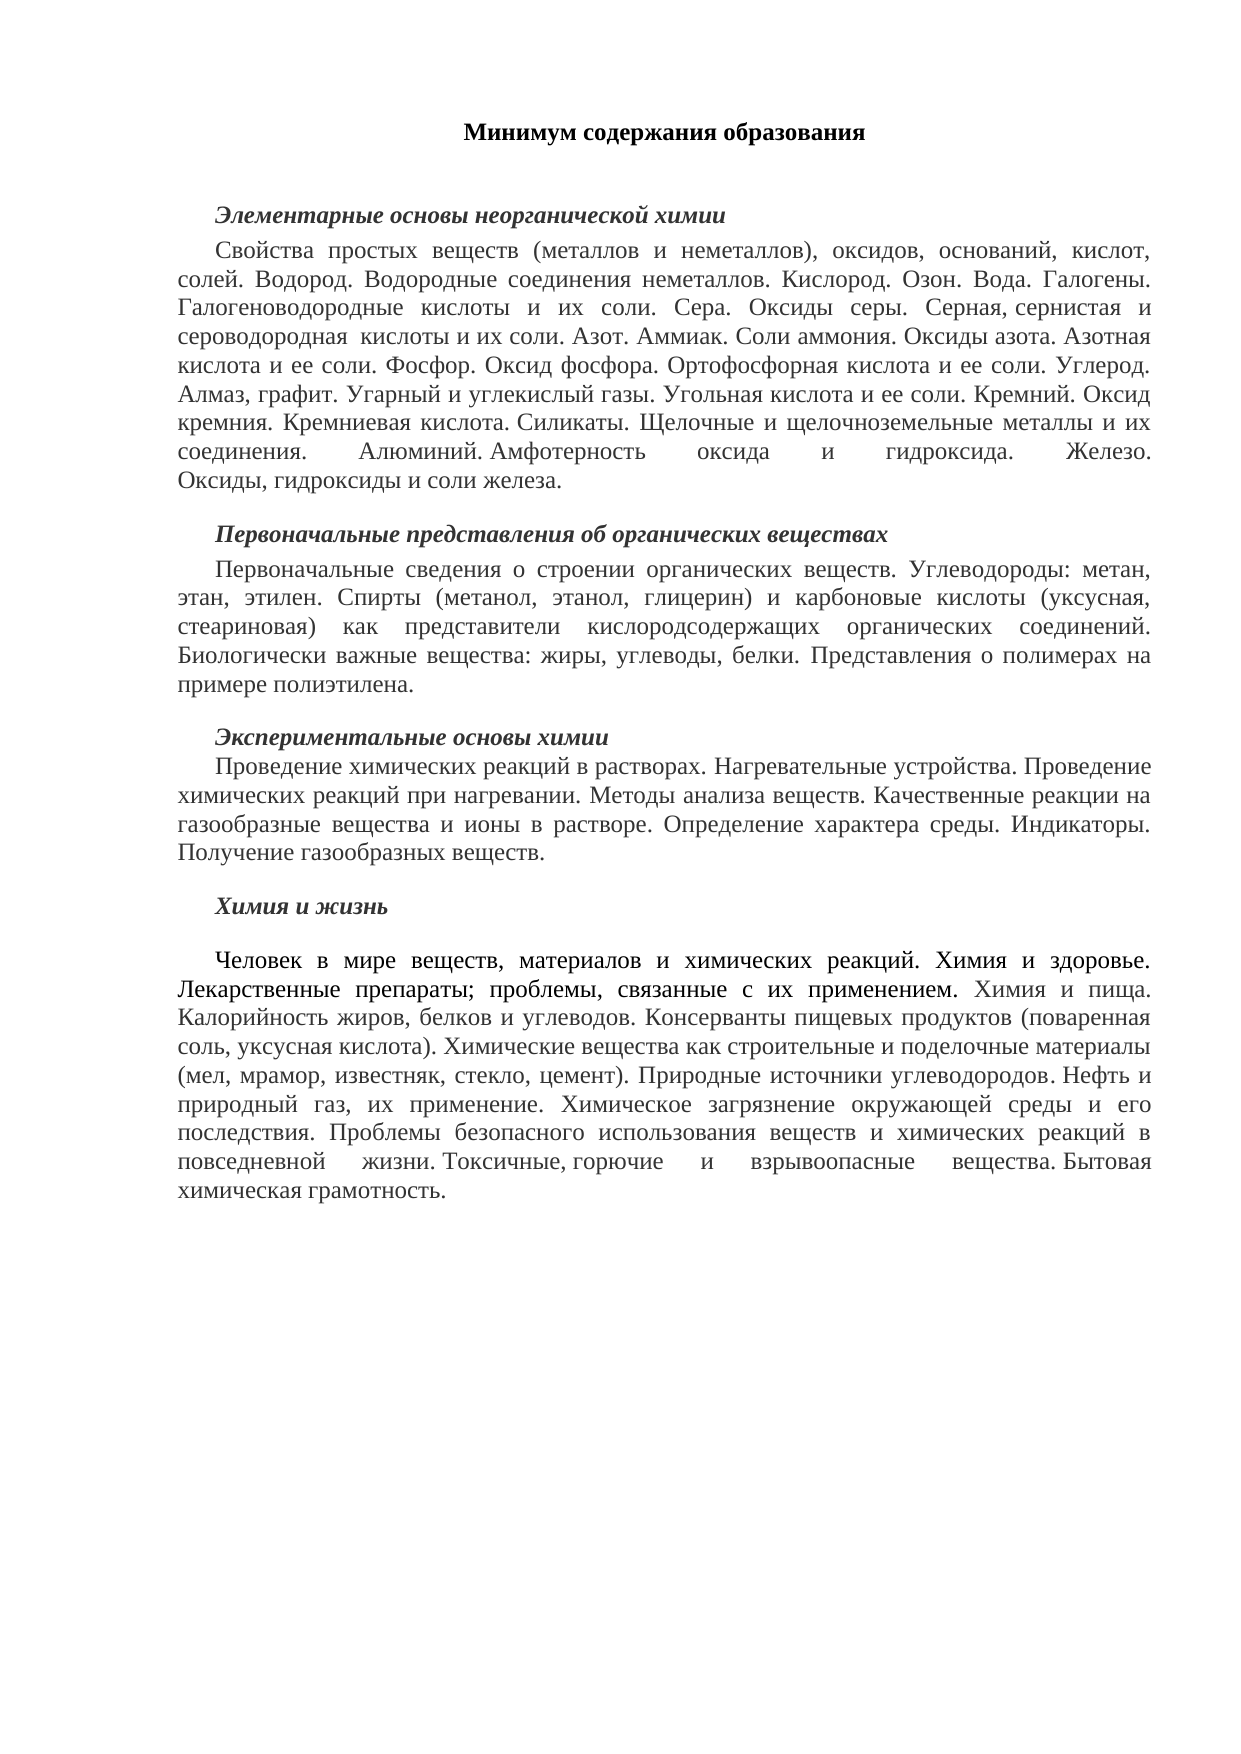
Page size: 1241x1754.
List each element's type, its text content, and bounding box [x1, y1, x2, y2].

text Минимум содержания образования [177, 117, 1152, 146]
text Человек в мире веществ, материалов и химических реакций. Химия и здоровье. Лекарственные препараты; проблемы, связанные с их применением. Химия и пища. Калорийность жиров, белков и углеводов. Консерванты пищевых продуктов (поваренная соль, уксусная кислота). Химические вещества как строительные и поделочные материалы (мел, мрамор, известняк, стекло, цемент). Природные источники углеводородов. Нефть и природный газ, их применение. Химическое загрязнение окружающей среды и его последствия. Проблемы безопасного использования веществ и химических реакций в повседневной жизни. Токсичные, горючие и взрывоопасные вещества. Бытовая химическая грамотность. [177, 945, 1152, 1204]
text Экспериментальные основы химии [177, 722, 1152, 751]
text Свойства простых веществ (металлов и неметаллов), оксидов, оснований, кислот, солей. Водород. Водородные соединения неметаллов. Кислород. Озон. Вода. Галогены. Галогеноводородные кислоты и их соли. Сера. Оксиды серы. Серная, сернистая и сероводородная кислоты и их соли. Азот. Аммиак. Соли аммония. Оксиды азота. Азотная кислота и ее соли. Фосфор. Оксид фосфора. Ортофосфорная кислота и ее соли. Углерод. Алмаз, графит. Угарный и углекислый газы. Угольная кислота и ее соли. Кремний. Оксид кремния. Кремниевая кислота. Силикаты. Щелочные и щелочноземельные металлы и их соединения. Алюминий. Амфотерность оксида и гидроксида. Железо. Оксиды, гидроксиды и соли железа. [177, 235, 1152, 494]
text Первоначальные сведения о строении органических веществ. Углеводороды: метан, этан, этилен. Спирты (метанол, этанол, глицерин) и карбоновые кислоты (уксусная, стеариновая) как представители кислородсодержащих органических соединений. Биологически важные вещества: жиры, углеводы, белки. Представления о полимерах на примере полиэтилена. [177, 554, 1152, 697]
text Проведение химических реакций в растворах. Нагревательные устройства. Проведение химических реакций при нагревании. Методы анализа веществ. Качественные реакции на газообразные вещества и ионы в растворе. Определение характера среды. Индикаторы. Получение газообразных веществ. [177, 751, 1152, 866]
text Элементарные основы неорганической химии [177, 200, 1152, 229]
text Первоначальные представления об органических веществах [177, 519, 1152, 547]
text Химия и жизнь [177, 891, 1152, 920]
